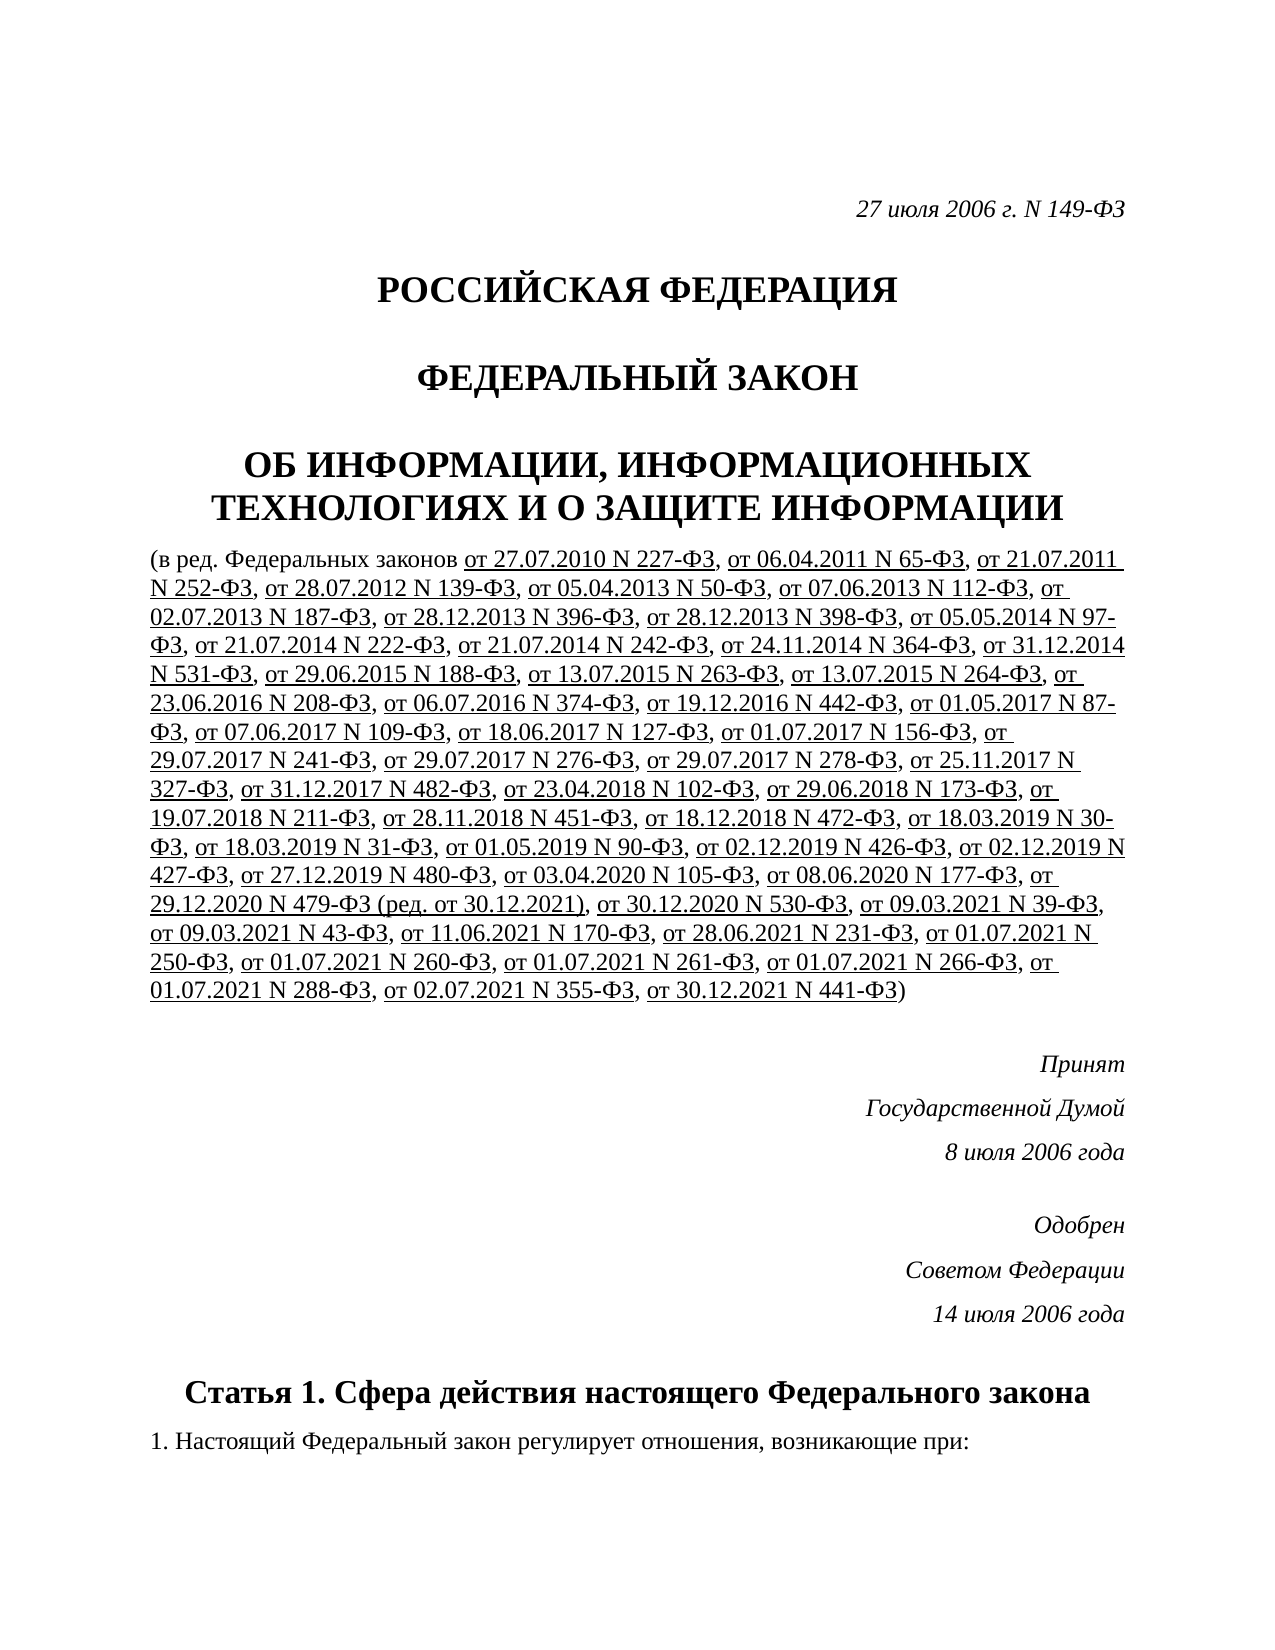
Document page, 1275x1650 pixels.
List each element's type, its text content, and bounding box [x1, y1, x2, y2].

text Одобрен [150, 1211, 1125, 1239]
text 1. Настоящий Федеральный закон регулирует отношения, возникающие при: [150, 1426, 1125, 1455]
text Принят [150, 1049, 1125, 1077]
text 27 июля 2006 г. N 149-ФЗ [150, 194, 1125, 223]
text 14 июля 2006 года [150, 1299, 1125, 1328]
text РОССИЙСКАЯ ФЕДЕРАЦИЯ [150, 267, 1125, 311]
text Государственной Думой [150, 1093, 1125, 1122]
text 8 июля 2006 года [150, 1137, 1125, 1166]
text ФЕДЕРАЛЬНЫЙ ЗАКОН [150, 355, 1125, 398]
text (в ред. Федеральных законов от 27.07.2010 N 227-ФЗ, от 06.04.2011 N 65-ФЗ, от 21.07.2011 N 252-ФЗ, от 28.07.2012 N 139-ФЗ, от 05.04.2013 N 50-ФЗ, от 07.06.2013 N 112-ФЗ, от 02.07.2013 N 187-ФЗ, от 28.12.2013 N 396-ФЗ, от 28.12.2013 N 398-ФЗ, от 05.05.2014 N 97-ФЗ, от 21.07.2014 N 222-ФЗ, от 21.07.2014 N 242-ФЗ, от 24.11.2014 N 364-ФЗ, от 31.12.2014 N 531-ФЗ, от 29.06.2015 N 188-ФЗ, от 13.07.2015 N 263-ФЗ, от 13.07.2015 N 264-ФЗ, от 23.06.2016 N 208-ФЗ, от 06.07.2016 N 374-ФЗ, от 19.12.2016 N 442-ФЗ, от 01.05.2017 N 87-ФЗ, от 07.06.2017 N 109-ФЗ, от 18.06.2017 N 127-ФЗ, от 01.07.2017 N 156-ФЗ, от 29.07.2017 N 241-ФЗ, от 29.07.2017 N 276-ФЗ, от 29.07.2017 N 278-ФЗ, от 25.11.2017 N 327-ФЗ, от 31.12.2017 N 482-ФЗ, от 23.04.2018 N 102-ФЗ, от 29.06.2018 N 173-ФЗ, от 19.07.2018 N 211-ФЗ, от 28.11.2018 N 451-ФЗ, от 18.12.2018 N 472-ФЗ, от 18.03.2019 N 30-ФЗ, от 18.03.2019 N 31-ФЗ, от 01.05.2019 N 90-ФЗ, от 02.12.2019 N 426-ФЗ, от 02.12.2019 N 427-ФЗ, от 27.12.2019 N 480-ФЗ, от 03.04.2020 N 105-ФЗ, от 08.06.2020 N 177-ФЗ, от 29.12.2020 N 479-ФЗ (ред. от 30.12.2021), от 30.12.2020 N 530-ФЗ, от 09.03.2021 N 39-ФЗ, от 09.03.2021 N 43-ФЗ, от 11.06.2021 N 170-ФЗ, от 28.06.2021 N 231-ФЗ, от 01.07.2021 N 250-ФЗ, от 01.07.2021 N 260-ФЗ, от 01.07.2021 N 261-ФЗ, от 01.07.2021 N 266-ФЗ, от 01.07.2021 N 288-ФЗ, от 02.07.2021 N 355-ФЗ, от 30.12.2021 N 441-ФЗ) [150, 544, 1125, 1004]
text ОБ ИНФОРМАЦИИ, ИНФОРМАЦИОННЫХ ТЕХНОЛОГИЯХ И О ЗАЩИТЕ ИНФОРМАЦИИ [150, 442, 1125, 529]
text Советом Федерации [150, 1255, 1125, 1284]
text Статья 1. Сфера действия настоящего Федерального закона [150, 1372, 1125, 1411]
